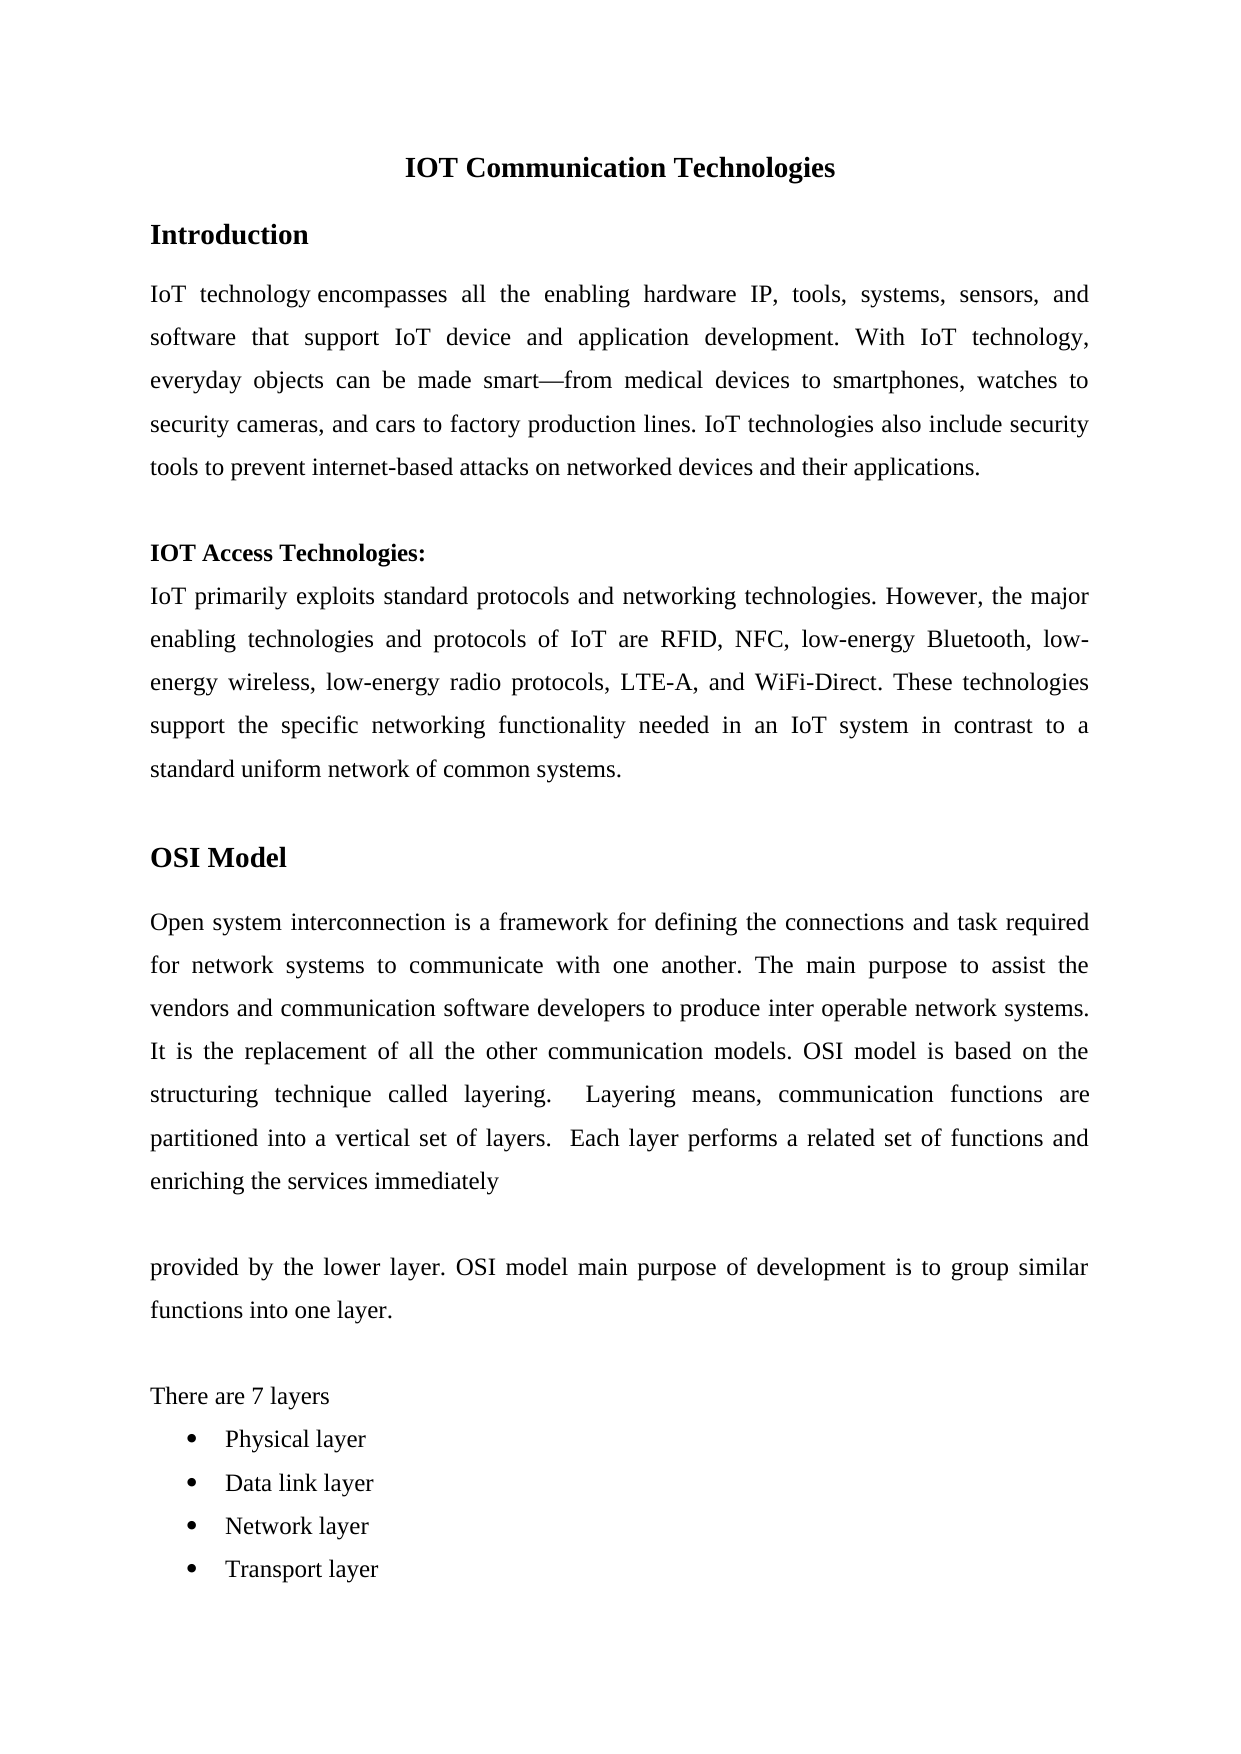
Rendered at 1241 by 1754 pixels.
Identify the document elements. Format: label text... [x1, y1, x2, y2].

text IoT primarily exploits standard protocols and networking technologies. However, the major enabling technologies and protocols of IoT are RFID, NFC, low-energy Bluetooth, low-energy wireless, low-energy radio protocols, LTE-A, and WiFi-Direct. These technologies support the specific networking functionality needed in an IoT system in contrast to a standard uniform network of common systems. [150, 581, 1090, 782]
text IOT Access Technologies: [150, 538, 1090, 567]
text IoT technology encompasses all the enabling hardware IP, tools, systems, sensors, and software that support IoT device and application development. With IoT technology, everyday objects can be made smart—from medical devices to smartphones, watches to security cameras, and cars to factory production lines. IoT technologies also include security tools to prevent internet-based attacks on networked devices and their applications. [150, 279, 1090, 481]
list Physical layer [187, 1424, 1090, 1453]
text provided by the lower layer. OSI model main purpose of development is to group similar functions into one layer. [150, 1252, 1090, 1324]
list Data link layer [187, 1468, 1090, 1496]
list Transport layer [187, 1554, 1090, 1583]
text There are 7 layers [150, 1381, 1090, 1410]
text OSI Model [150, 840, 1090, 873]
text IOT Communication Technologies [150, 150, 1090, 183]
text Introduction [150, 217, 1090, 251]
text Open system interconnection is a framework for defining the connections and task required for network systems to communicate with one another. The main purpose to assist the vendors and communication software developers to produce inter operable network systems. It is the replacement of all the other communication models. OSI model is based on the structuring technique called layering. Layering means, communication functions are partitioned into a vertical set of layers. Each layer performs a related set of functions and enriching the services immediately [150, 907, 1090, 1194]
list Network layer [187, 1511, 1090, 1539]
